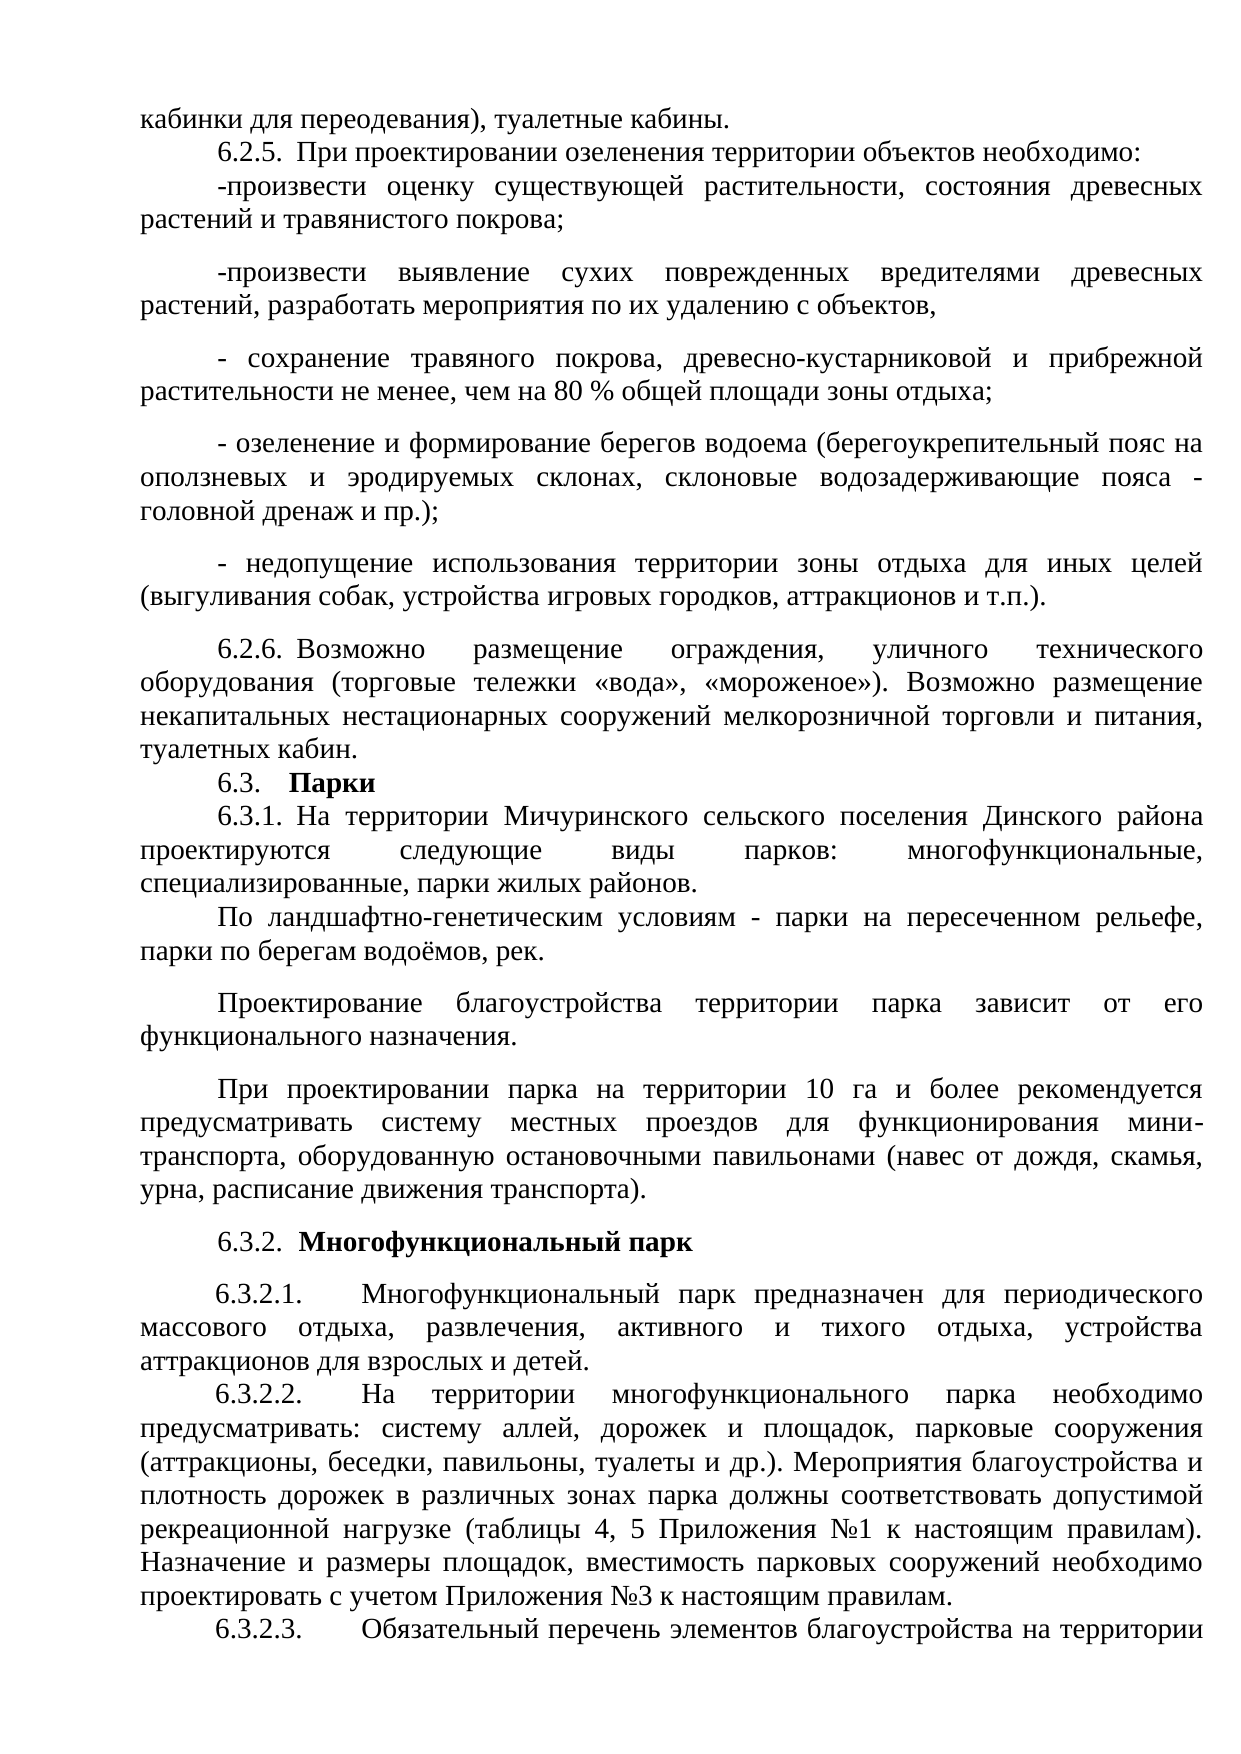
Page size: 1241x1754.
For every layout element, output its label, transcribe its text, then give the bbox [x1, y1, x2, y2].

list Многофункциональный парк [140, 1224, 1204, 1257]
text -произвести выявление сухих поврежденных вредителями древесных растений, разработать мероприятия по их удалению с объектов, [140, 254, 1204, 321]
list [140, 101, 1204, 134]
list При проектировании озеленения территории объектов необходимо: [140, 134, 1204, 168]
text - озеленение и формирование берегов водоема (берегоукрепительный пояс на оползневых и эродируемых склонах, склоновые водозадерживающие пояса - головной дренаж и пр.); [140, 426, 1204, 526]
text -произвести оценку существующей растительности, состояния древесных растений и травянистого покрова; [140, 168, 1204, 235]
text - недопущение использования территории зоны отдыха для иных целей (выгуливания собак, устройства игровых городков, аттракционов и т.п.). [140, 545, 1204, 612]
list На территории Мичуринского сельского поселения Динского района проектируются следующие виды парков: многофункциональные, специализированные, парки жилых районов. [140, 798, 1204, 899]
text Проектирование благоустройства территории парка зависит от его функционального назначения. [140, 985, 1204, 1052]
list Парки [140, 765, 1204, 798]
text - сохранение травяного покрова, древесно-кустарниковой и прибрежной растительности не менее, чем на 80 % общей площади зоны отдыха; [140, 340, 1204, 407]
list Многофункциональный парк предназначен для периодического массового отдыха, развлечения, активного и тихого отдыха, устройства аттракционов для взрослых и детей. [140, 1276, 1204, 1377]
text По ландшафтно-генетическим условиям - парки на пересеченном рельефе, парки по берегам водоёмов, рек. [140, 899, 1204, 966]
list Возможно размещение ограждения, уличного технического оборудования (торговые тележки «вода», «мороженое»). Возможно размещение некапитальных нестационарных сооружений мелкорозничной торговли и питания, туалетных кабин. [140, 631, 1204, 765]
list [140, 1611, 1204, 1645]
list На территории многофункционального парка необходимо предусматривать: систему аллей, дорожек и площадок, парковые сооружения (аттракционы, беседки, павильоны, туалеты и др.). Мероприятия благоустройства и плотность дорожек в различных зонах парка должны соответствовать допустимой рекреационной нагрузке (таблицы 4, 5 Приложения №1 к настоящим правилам). Назначение и размеры площадок, вместимость парковых сооружений необходимо проектировать с учетом Приложения №3 к настоящим правилам. [140, 1377, 1204, 1611]
text При проектировании парка на территории 10 га и более рекомендуется предусматривать систему местных проездов для функционирования минитранспорта, оборудованную остановочными павильонами (навес от дождя, скамья, урна, расписание движения транспорта). [140, 1071, 1204, 1205]
